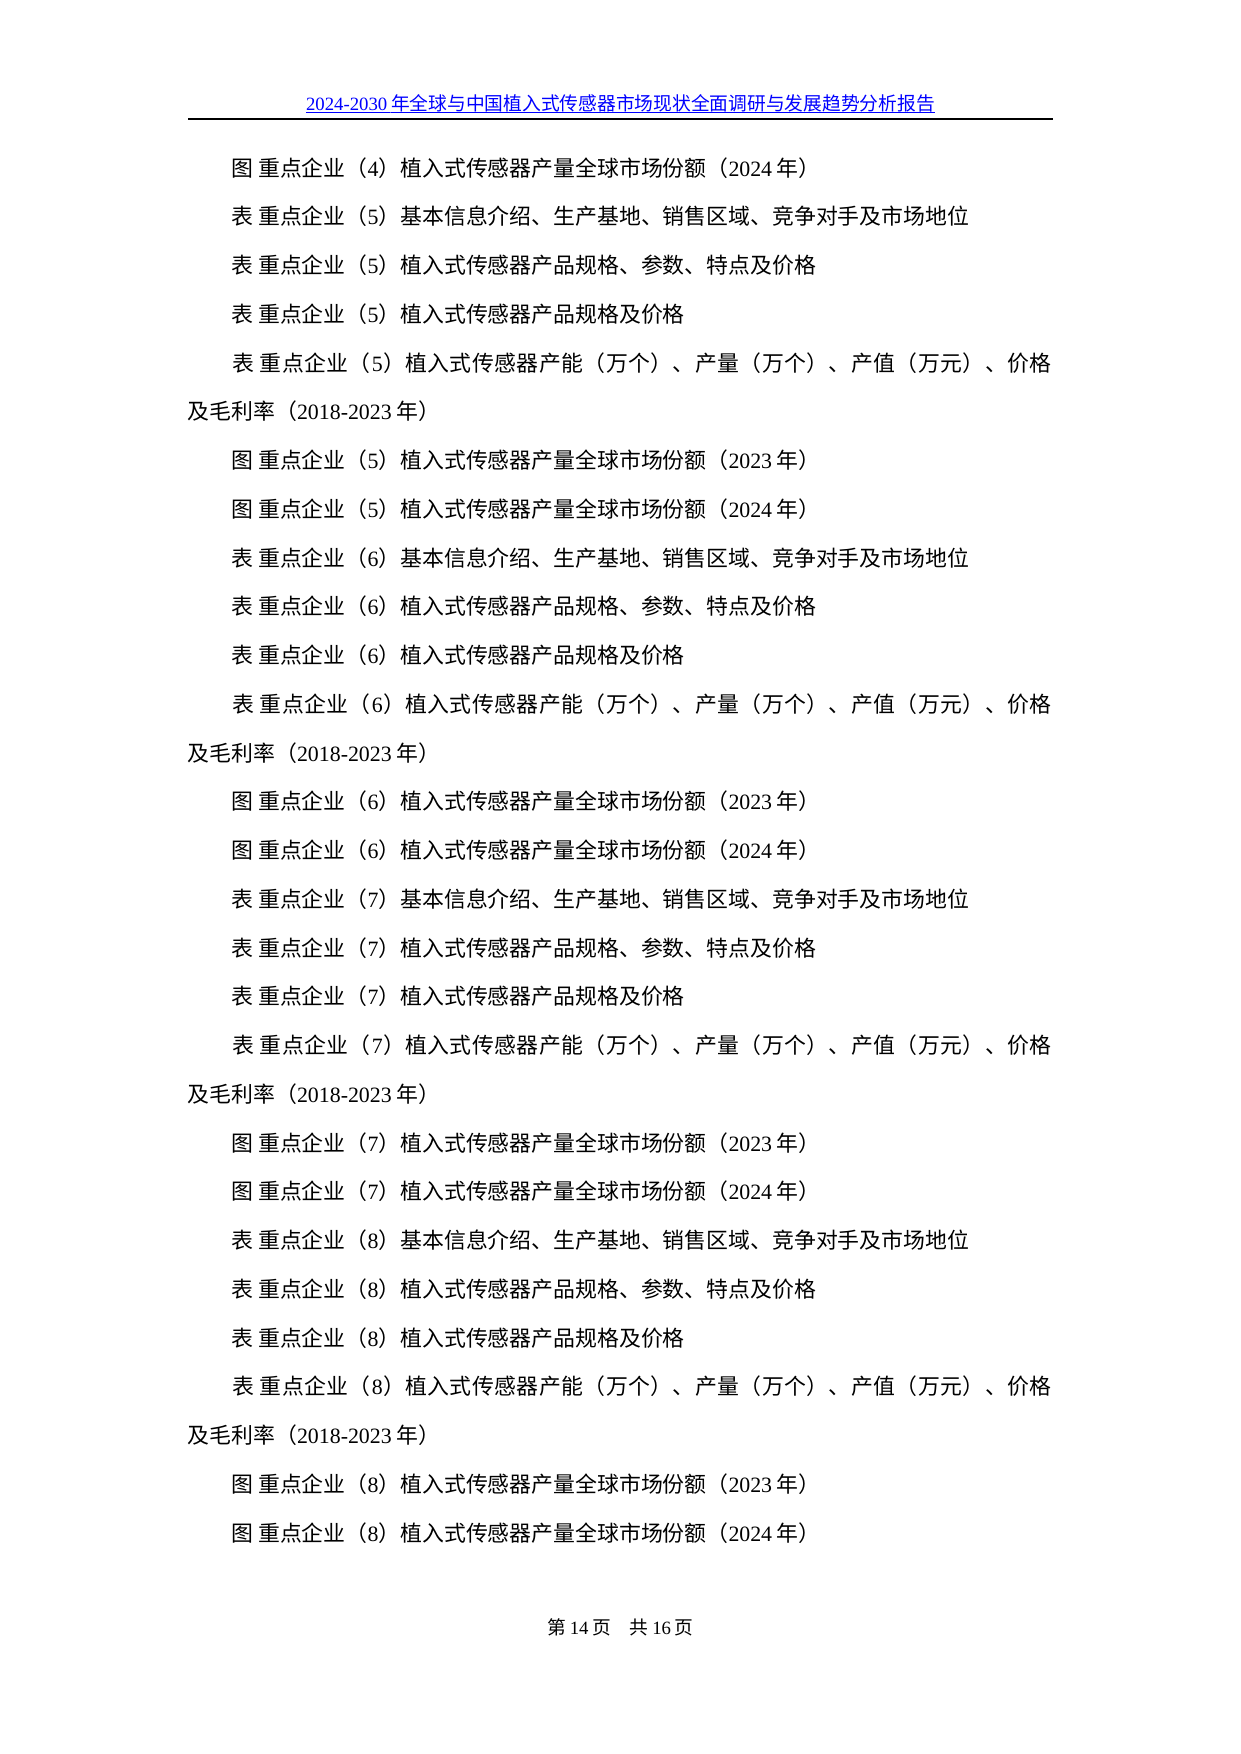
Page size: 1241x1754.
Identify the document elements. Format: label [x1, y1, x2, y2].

text [187, 150, 1053, 1548]
